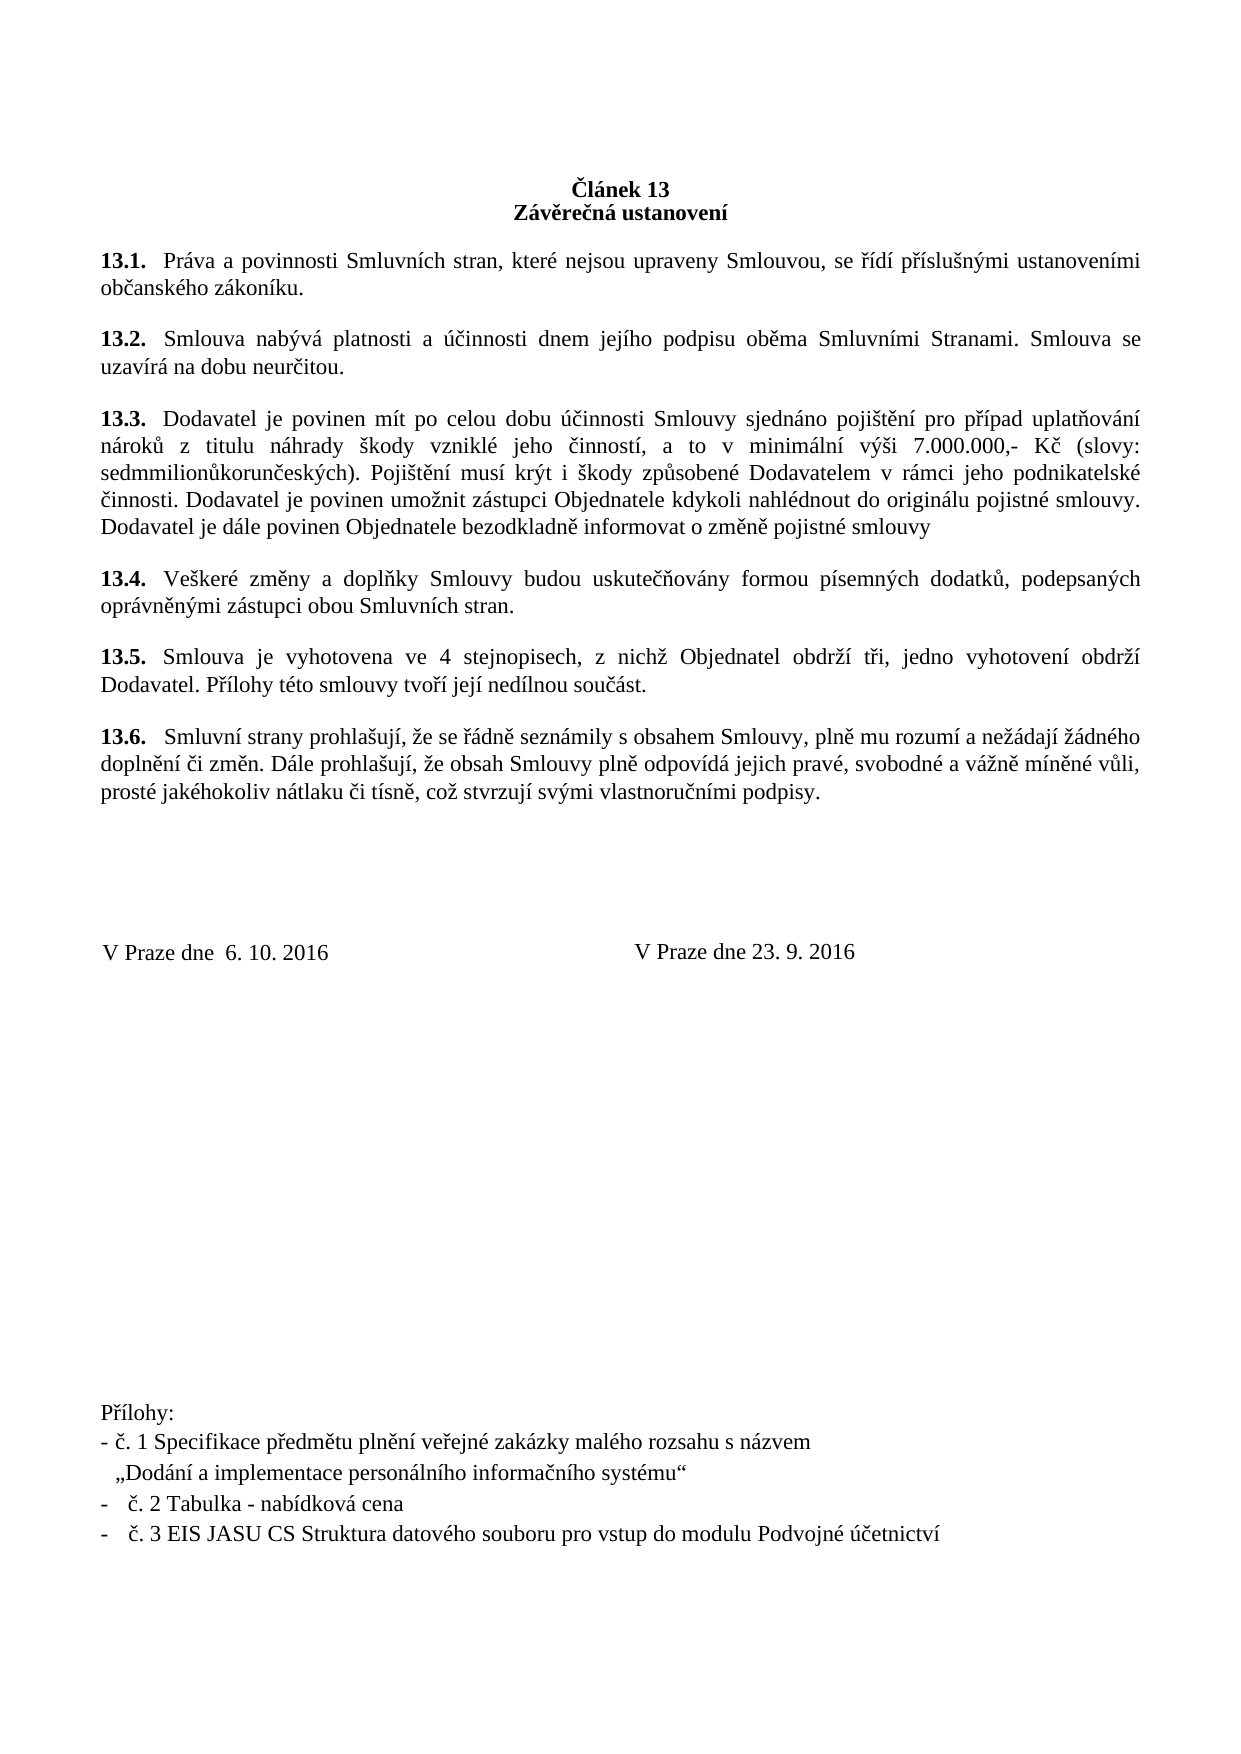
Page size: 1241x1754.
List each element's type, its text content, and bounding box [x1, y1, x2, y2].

list Veškeré změny a doplňky Smlouvy budou uskutečňovány formou písemných dodatků, podepsaných oprávněnými zástupci obou Smluvních stran. [100, 565, 1142, 618]
list Smlouva nabývá platnosti a účinnosti dnem jejího podpisu oběma Smluvními Stranami. Smlouva se uzavírá na dobu neurčitou. [100, 325, 1142, 379]
list Dodavatel je povinen mít po celou dobu účinnosti Smlouvy sjednáno pojištění pro případ uplatňování nároků z titulu náhrady škody vzniklé jeho činností, a to v minimální výši 7.000.000,- Kč (slovy: sedmmilionůkorunčeských). Pojištění musí krýt i škody způsobené Dodavatelem v rámci jeho podnikatelské činnosti. Dodavatel je povinen umožnit zástupci Objednatele kdykoli nahlédnout do originálu pojistné smlouvy. Dodavatel je dále povinen Objednatele bezodkladně informovat o změně pojistné smlouvy [100, 405, 1142, 540]
text V Praze dne 6. 10. 2016 [102, 942, 334, 965]
list č. 2 Tabulka - nabídková cena [100, 1486, 1142, 1517]
text Přílohy: [100, 1402, 1142, 1425]
list č. 1 Specifikace předmětu plnění veřejné zakázky malého rozsahu s názvem „Dodání a implementace personálního informačního systému“ [100, 1425, 838, 1486]
text Článek 13 [100, 179, 1140, 202]
list Smluvní strany prohlašují, že se řádně seznámily s obsahem Smlouvy, plně mu rozumí a nežádají žádného doplnění či změn. Dále prohlašují, že obsah Smlouvy plně odpovídá jejich pravé, svobodné a vážně míněné vůli, prosté jakéhokoliv nátlaku či tísně, což stvrzují svými vlastnoručními podpisy. [100, 723, 1142, 805]
list Smlouva je vyhotovena ve 4 stejnopisech, z nichž Objednatel obdrží tři, jedno vyhotovení obdrží Dodavatel. Přílohy této smlouvy tvoří její nedílnou součást. [100, 643, 1142, 698]
text Závěrečná ustanovení [100, 202, 1140, 225]
list č. 3 EIS JASU CS Struktura datového souboru pro vstup do modulu Podvojné účetnictví [100, 1517, 1142, 1548]
list Práva a povinnosti Smluvních stran, které nejsou upraveny Smlouvou, se řídí příslušnými ustanoveními občanského zákoníku. [100, 247, 1142, 300]
text V Praze dne 23. 9. 2016 [634, 941, 855, 964]
